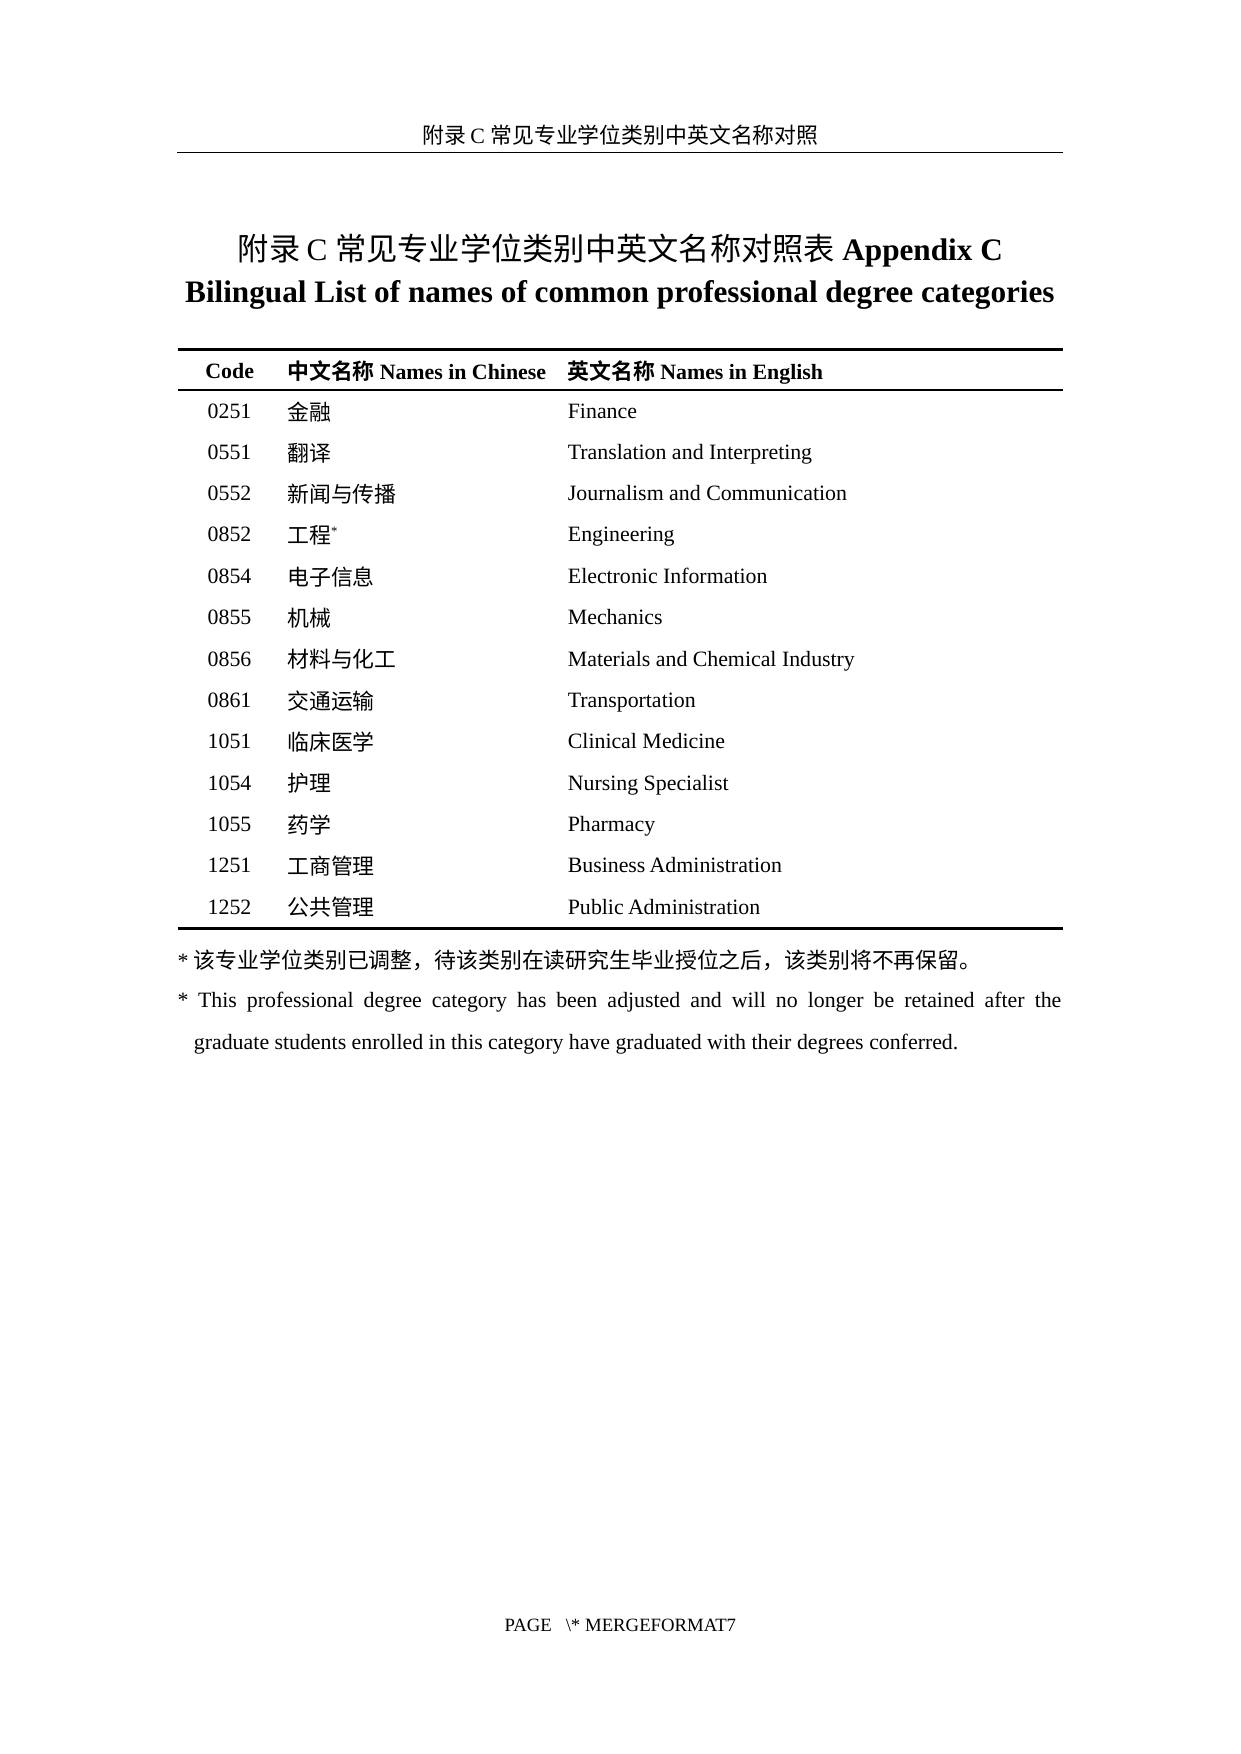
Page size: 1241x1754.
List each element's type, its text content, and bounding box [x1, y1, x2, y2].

table_cell Public Administration [562, 886, 1062, 927]
table_cell 交通运输 [281, 679, 562, 720]
subtitle 附录C 常见专业学位类别中英文名称对照表 Appendix C Bilingual List of names of common professional degree categories [177, 227, 1063, 311]
table_cell 1054 [178, 762, 281, 803]
table_cell Transportation [562, 679, 1062, 720]
table_cell 0552 [178, 472, 281, 513]
table_cell 工程* [281, 514, 562, 555]
table_cell 1055 [178, 803, 281, 844]
table_cell Clinical Medicine [562, 720, 1062, 762]
table_cell 药学 [281, 803, 562, 844]
table_cell 1251 [178, 844, 281, 886]
table_cell 0855 [178, 596, 281, 637]
table_cell 材料与化工 [281, 638, 562, 679]
table_cell Finance [562, 391, 1062, 431]
table_cell 新闻与传播 [281, 472, 562, 513]
table_cell Engineering [562, 514, 1062, 555]
table_cell Pharmacy [562, 803, 1062, 844]
table_cell 临床医学 [281, 720, 562, 762]
table_cell 0551 [178, 431, 281, 472]
table_header 英文名称 Names in English [562, 351, 1062, 389]
table_cell 1051 [178, 720, 281, 762]
table_cell 金融 [281, 391, 562, 431]
table_cell 护理 [281, 762, 562, 803]
table_header 中文名称 Names in Chinese [281, 351, 562, 389]
table_cell 翻译 [281, 431, 562, 472]
table_cell 0856 [178, 638, 281, 679]
table_cell 0854 [178, 555, 281, 596]
table_cell Business Administration [562, 844, 1062, 886]
table_cell 电子信息 [281, 555, 562, 596]
table_header Code [178, 351, 281, 389]
table_cell Journalism and Communication [562, 472, 1062, 513]
table_cell 机械 [281, 596, 562, 637]
table_cell Mechanics [562, 596, 1062, 637]
table_cell 0251 [178, 391, 281, 431]
table_cell 工商管理 [281, 844, 562, 886]
table_cell Materials and Chemical Industry [562, 638, 1062, 679]
table_cell 1252 [178, 886, 281, 927]
table_cell 0852 [178, 514, 281, 555]
table_cell 0861 [178, 679, 281, 720]
table_cell 公共管理 [281, 886, 562, 927]
table_cell Electronic Information [562, 555, 1062, 596]
text * This professional degree category has been adjusted and will no longer be retained after the graduate students enrolled in this category have graduated with their degrees conferred. [177, 974, 1063, 1058]
table_cell Nursing Specialist [562, 762, 1062, 803]
table_cell Translation and Interpreting [562, 431, 1062, 472]
text * 该专业学位类别已调整，待该类别在读研究生毕业授位之后，该类别将不再保留。 [177, 943, 1063, 974]
